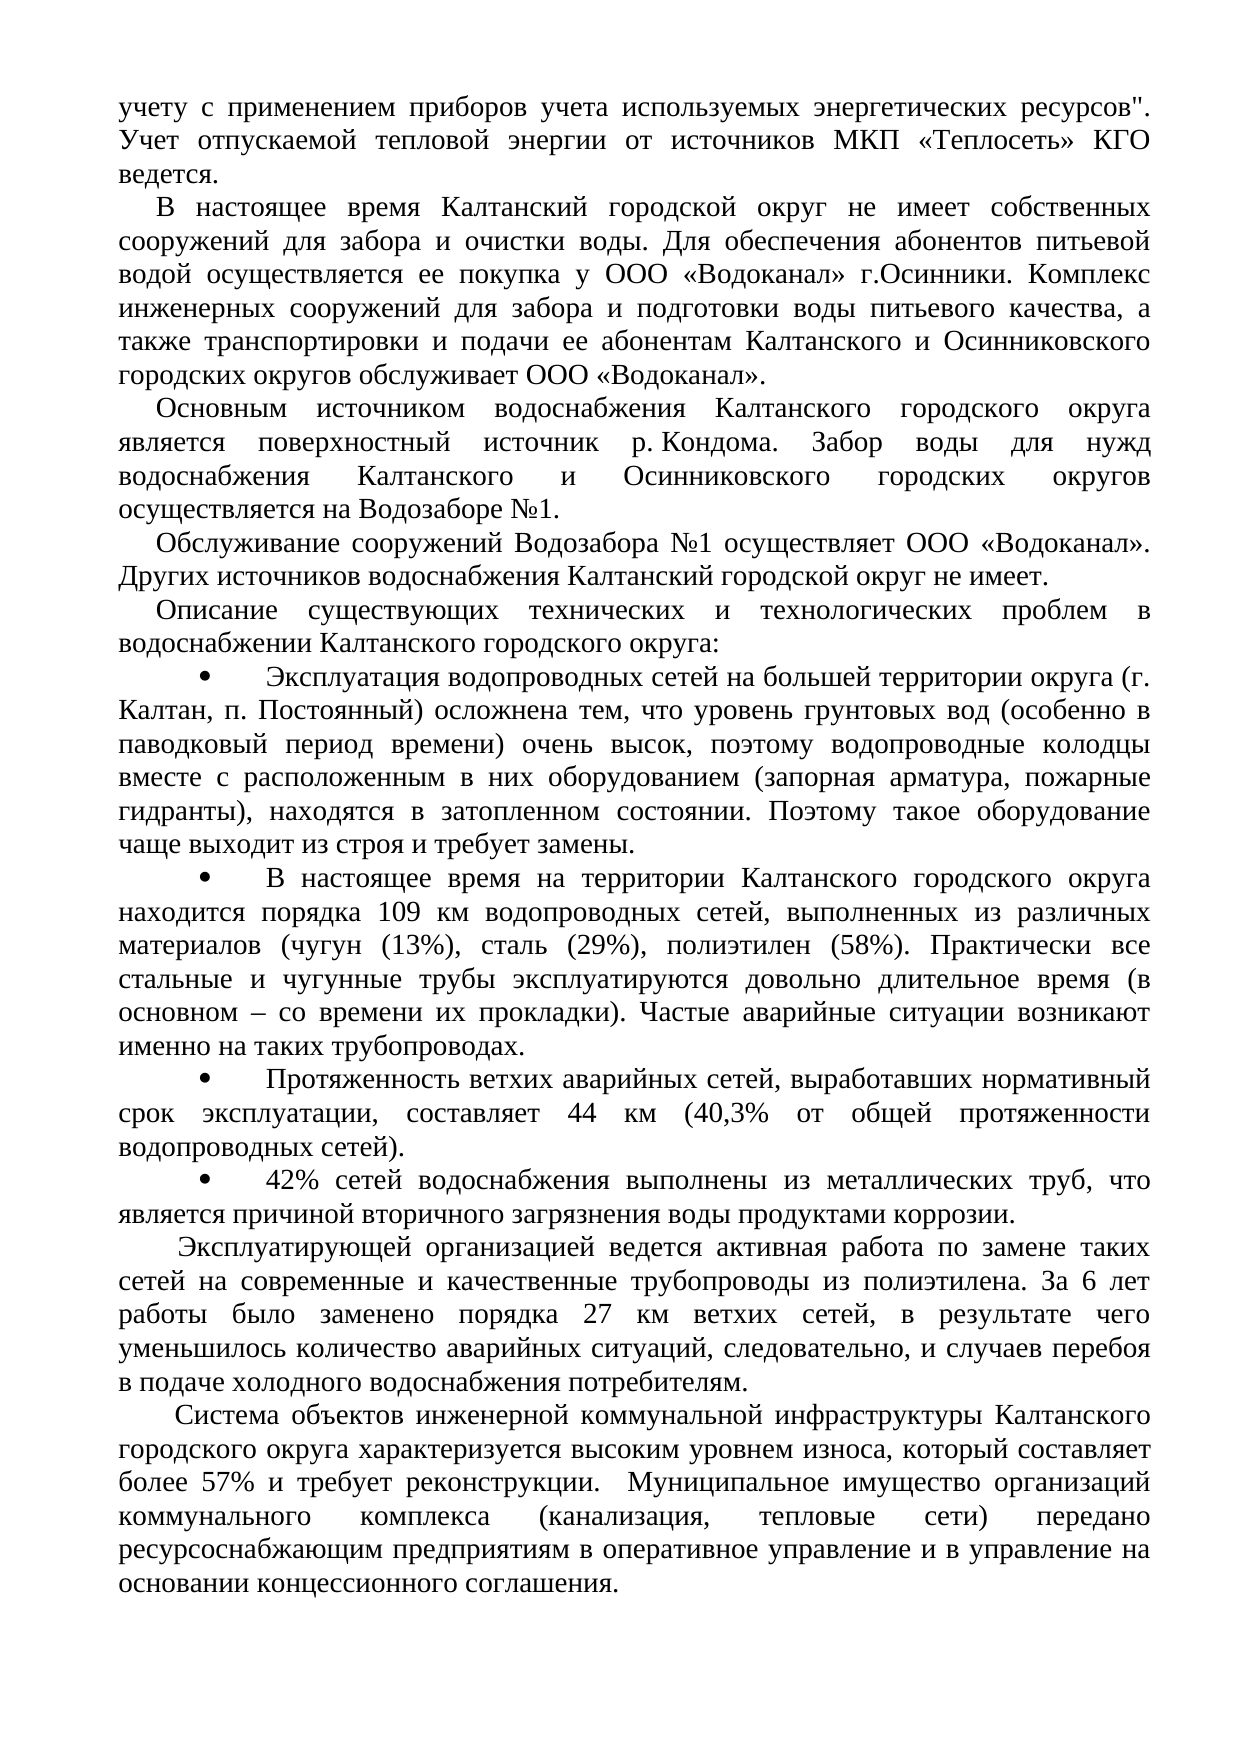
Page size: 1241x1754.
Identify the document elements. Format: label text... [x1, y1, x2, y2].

text Обслуживание сооружений Водозабора №1 осуществляет ООО «Водоканал». Других источников водоснабжения Калтанский городской округ не имеет. [118, 525, 1152, 592]
text Основным источником водоснабжения Калтанского городского округа является поверхностный источник р. Кондома. Забор воды для нужд водоснабжения Калтанского и Осинниковского городских округов осуществляется на Водозаборе №1. [118, 391, 1152, 525]
text В настоящее время Калтанский городской округ не имеет собственных сооружений для забора и очистки воды. Для обеспечения абонентов питьевой водой осуществляется ее покупка у ООО «Водоканал» г.Осинники. Комплекс инженерных сооружений для забора и подготовки воды питьевого качества, а также транспортировки и подачи ее абонентам Калтанского и Осинниковского городских округов обслуживает ООО «Водоканал». [118, 189, 1152, 391]
list 42% сетей водоснабжения выполнены из металлических труб, что является причиной вторичного загрязнения воды продуктами коррозии. [118, 1162, 1152, 1229]
list В настоящее время на территории Калтанского городского округа находится порядка 109 км водопроводных сетей, выполненных из различных материалов (чугун (13%), сталь (29%), полиэтилен (58%). Практически все стальные и чугунные трубы эксплуатируются довольно длительное время (в основном – со времени их прокладки). Частые аварийные ситуации возникают именно на таких трубопроводах. [118, 860, 1152, 1062]
list Протяженность ветхих аварийных сетей, выработавших нормативный срок эксплуатации, составляет 44 км (40,3% от общей протяженности водопроводных сетей). [118, 1062, 1152, 1162]
text Система объектов инженерной коммунальной инфраструктуры Калтанского городского округа характеризуется высоким уровнем износа, который составляет более 57% и требует реконструкции. Муниципальное имущество организаций коммунального комплекса (канализация, тепловые сети) передано ресурсоснабжающим предприятиям в оперативное управление и в управление на основании концессионного соглашения. [118, 1397, 1152, 1598]
text Эксплуатирующей организацией ведется активная работа по замене таких сетей на современные и качественные трубопроводы из полиэтилена. За 6 лет работы было заменено порядка 27 км ветхих сетей, в результате чего уменьшилось количество аварийных ситуаций, следовательно, и случаев перебоя в подаче холодного водоснабжения потребителям. [118, 1229, 1152, 1397]
list Эксплуатация водопроводных сетей на большей территории округа (г. Калтан, п. Постоянный) осложнена тем, что уровень грунтовых вод (особенно в паводковый период времени) очень высок, поэтому водопроводные колодцы вместе с расположенным в них оборудованием (запорная арматура, пожарные гидранты), находятся в затопленном состоянии. Поэтому такое оборудование чаще выходит из строя и требует замены. [118, 659, 1152, 860]
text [118, 89, 1152, 189]
text Описание существующих технических и технологических проблем в водоснабжении Калтанского городского округа: [118, 592, 1152, 659]
